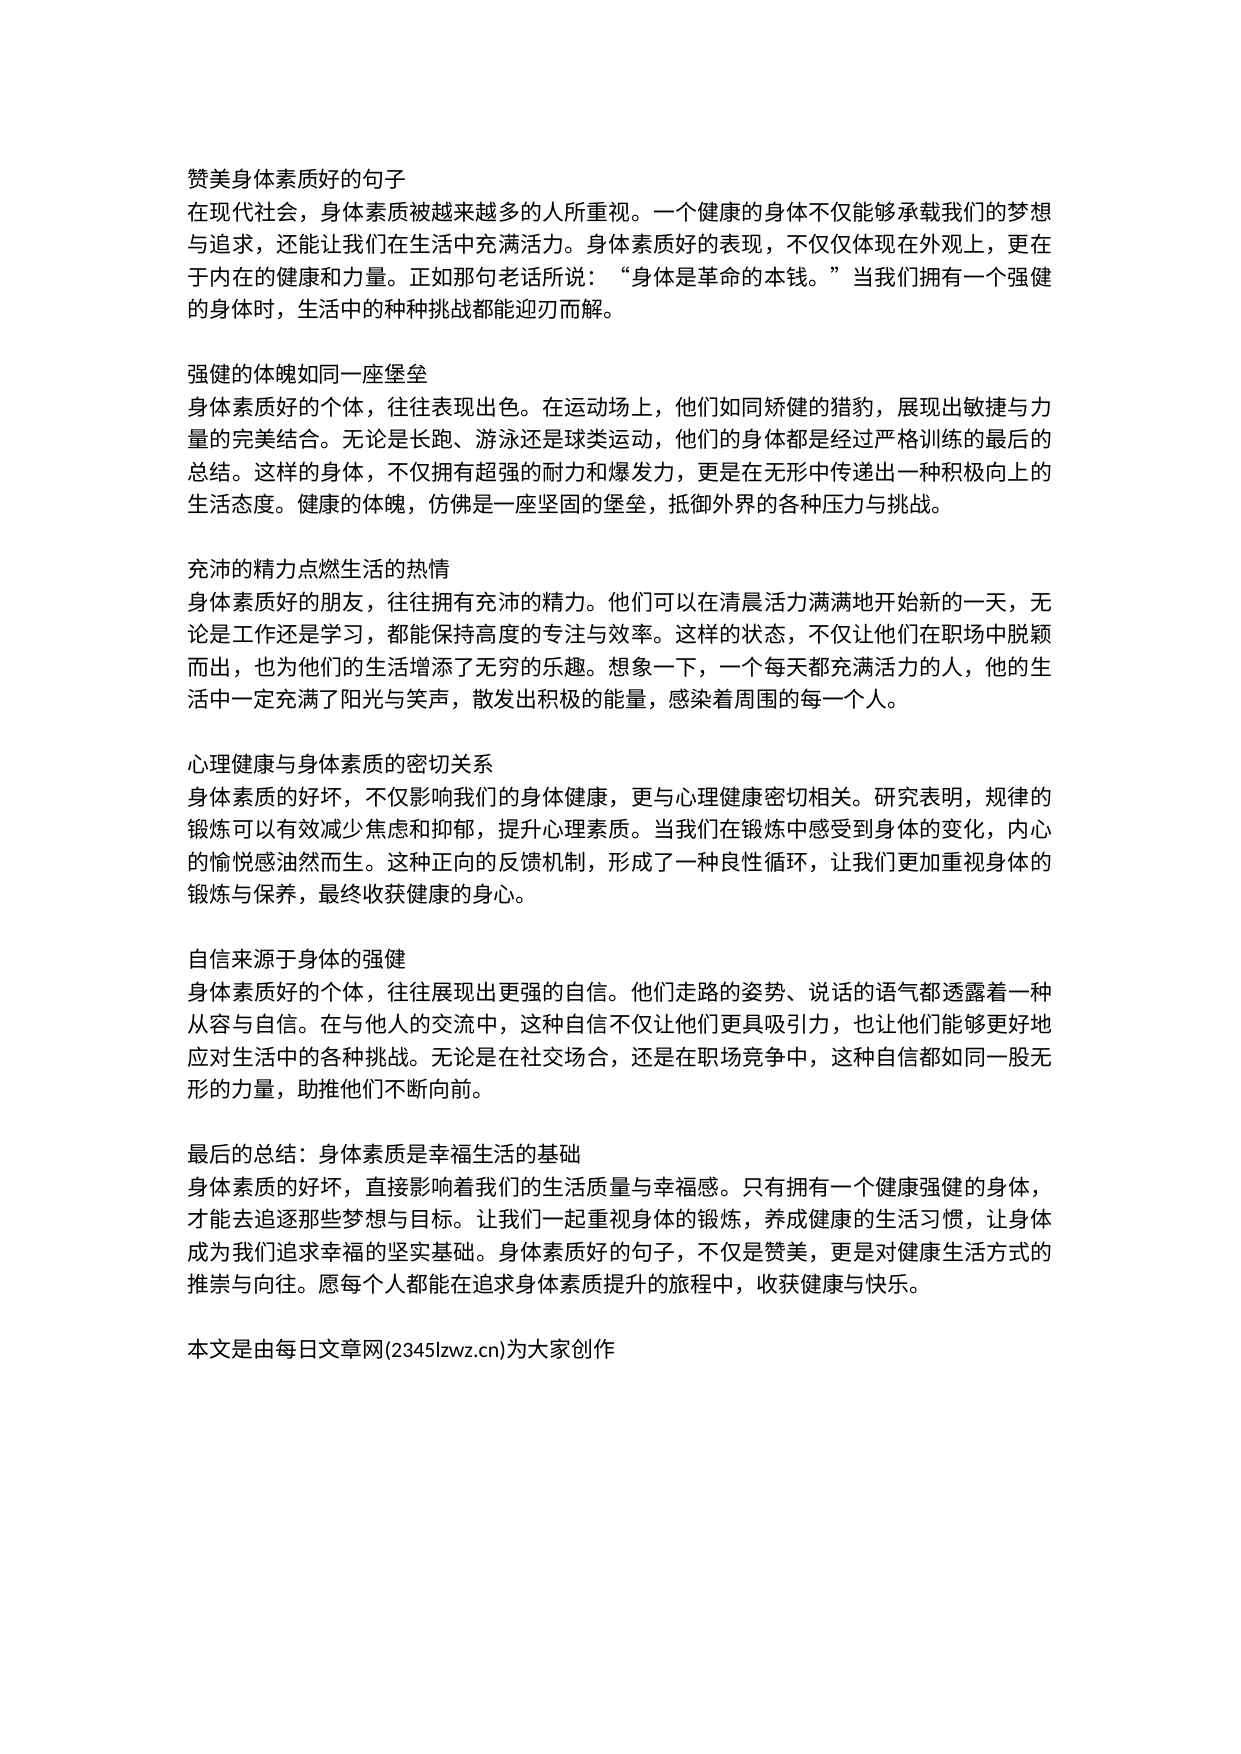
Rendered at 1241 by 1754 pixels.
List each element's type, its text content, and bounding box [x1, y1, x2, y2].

text 心理健康与身体素质的密切关系 [187, 747, 1053, 779]
text 身体素质的好坏，不仅影响我们的身体健康，更与心理健康密切相关。研究表明，规律的锻炼可以有效减少焦虑和抑郁，提升心理素质。当我们在锻炼中感受到身体的变化，内心的愉悦感油然而生。这种正向的反馈机制，形成了一种良性循环，让我们更加重视身体的锻炼与保养，最终收获健康的身心。 [187, 779, 1053, 909]
text 强健的体魄如同一座堡垒 [187, 357, 1053, 389]
text 自信来源于身体的强健 [187, 942, 1053, 974]
text 最后的总结：身体素质是幸福生活的基础 [187, 1137, 1053, 1169]
text 本文是由每日文章网(2345lzwz.cn)为大家创作 [187, 1332, 1053, 1364]
text 赞美身体素质好的句子 [187, 162, 1053, 194]
text 在现代社会，身体素质被越来越多的人所重视。一个健康的身体不仅能够承载我们的梦想与追求，还能让我们在生活中充满活力。身体素质好的表现，不仅仅体现在外观上，更在于内在的健康和力量。正如那句老话所说：“身体是革命的本钱。”当我们拥有一个强健的身体时，生活中的种种挑战都能迎刃而解。 [187, 194, 1053, 324]
text 身体素质好的个体，往往展现出更强的自信。他们走路的姿势、说话的语气都透露着一种从容与自信。在与他人的交流中，这种自信不仅让他们更具吸引力，也让他们能够更好地应对生活中的各种挑战。无论是在社交场合，还是在职场竞争中，这种自信都如同一股无形的力量，助推他们不断向前。 [187, 974, 1053, 1104]
text 身体素质好的朋友，往往拥有充沛的精力。他们可以在清晨活力满满地开始新的一天，无论是工作还是学习，都能保持高度的专注与效率。这样的状态，不仅让他们在职场中脱颖而出，也为他们的生活增添了无穷的乐趣。想象一下，一个每天都充满活力的人，他的生活中一定充满了阳光与笑声，散发出积极的能量，感染着周围的每一个人。 [187, 584, 1053, 714]
text 充沛的精力点燃生活的热情 [187, 552, 1053, 584]
text 身体素质好的个体，往往表现出色。在运动场上，他们如同矫健的猎豹，展现出敏捷与力量的完美结合。无论是长跑、游泳还是球类运动，他们的身体都是经过严格训练的最后的总结。这样的身体，不仅拥有超强的耐力和爆发力，更是在无形中传递出一种积极向上的生活态度。健康的体魄，仿佛是一座坚固的堡垒，抵御外界的各种压力与挑战。 [187, 389, 1053, 519]
text 身体素质的好坏，直接影响着我们的生活质量与幸福感。只有拥有一个健康强健的身体，才能去追逐那些梦想与目标。让我们一起重视身体的锻炼，养成健康的生活习惯，让身体成为我们追求幸福的坚实基础。身体素质好的句子，不仅是赞美，更是对健康生活方式的推崇与向往。愿每个人都能在追求身体素质提升的旅程中，收获健康与快乐。 [187, 1169, 1053, 1299]
